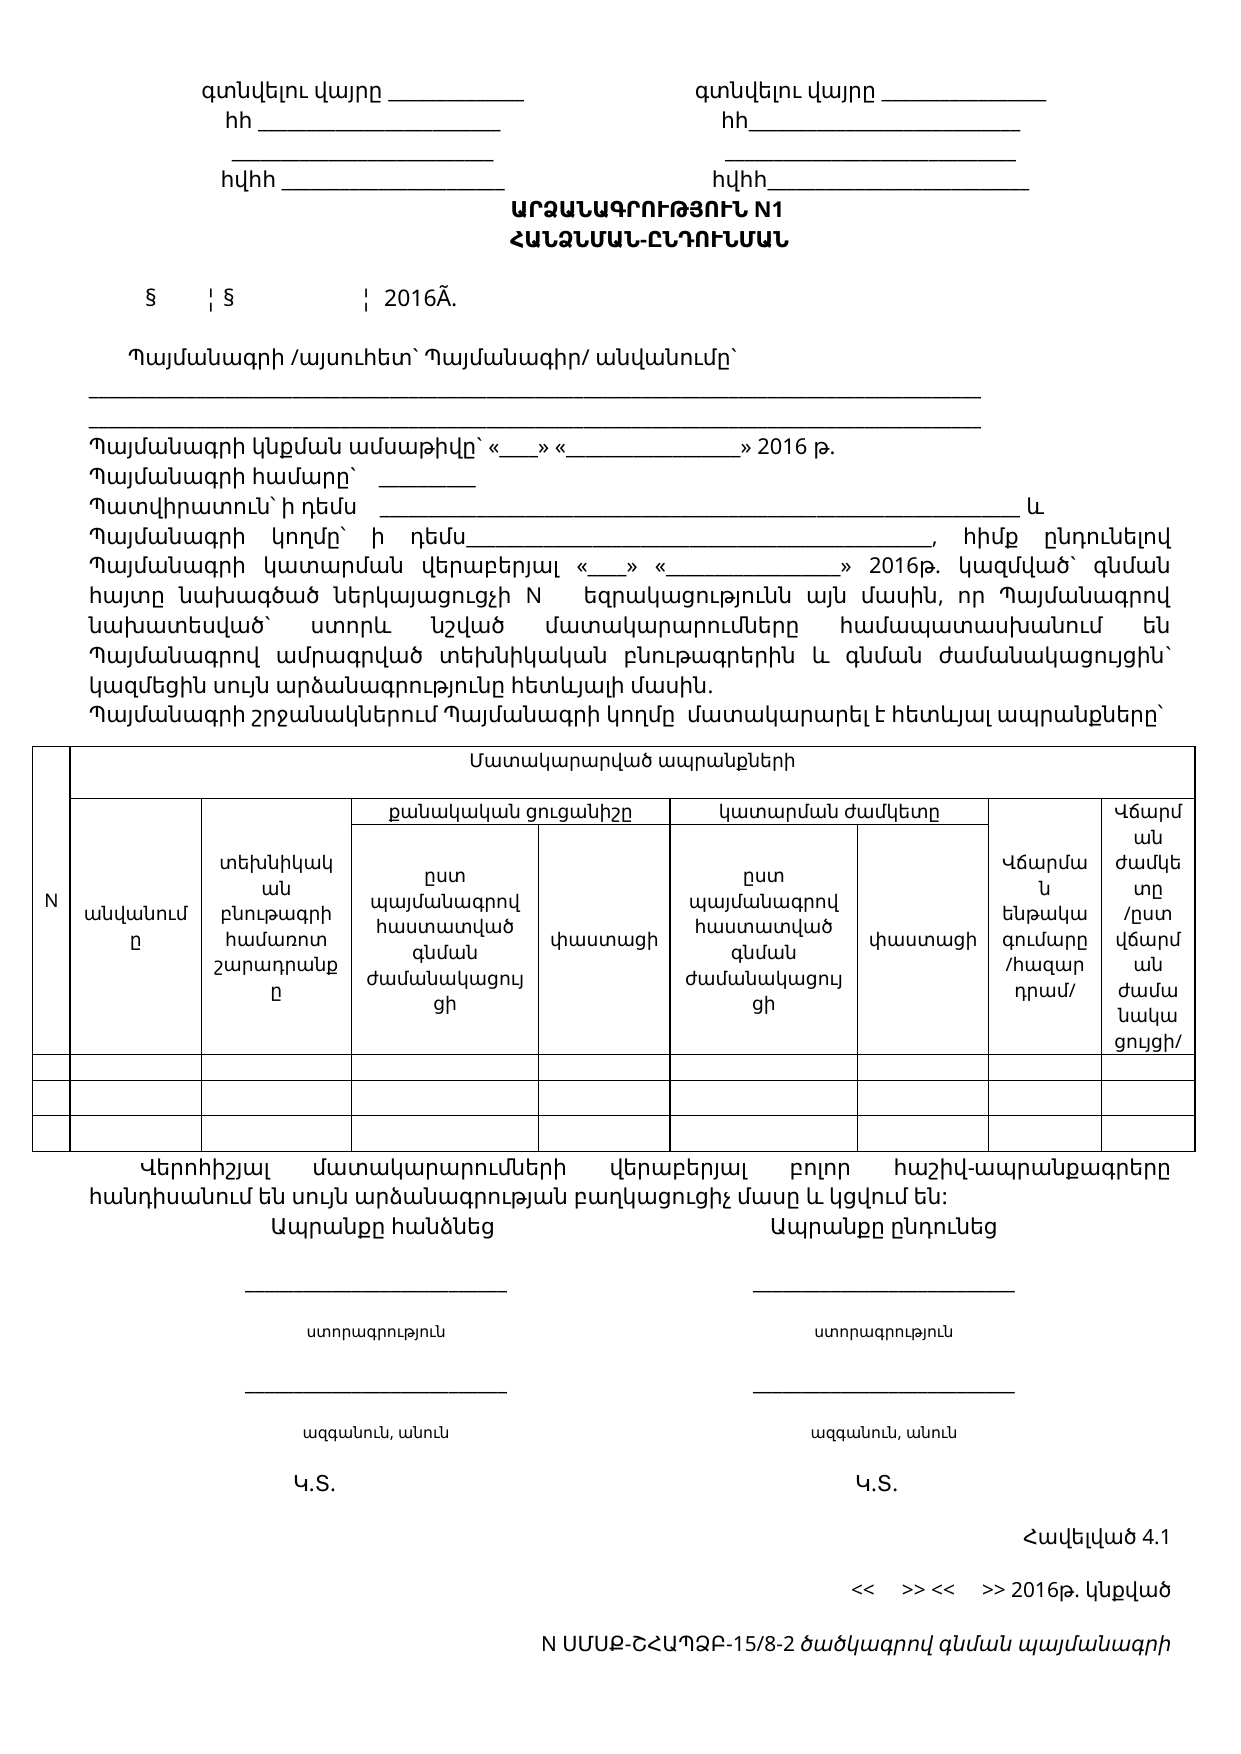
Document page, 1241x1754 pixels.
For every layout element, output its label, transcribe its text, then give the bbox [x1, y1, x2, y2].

table_cell կատարման ժամկետը [671, 799, 988, 824]
text Պայմանագրի /այսուհետ` Պայմանագիր/ անվանումը` ____________________________________________________________________________________________ [89, 342, 1171, 401]
table_cell Կ.Տ. [630, 1468, 1138, 1522]
text Պայմանագրի շրջանակներում Պայմանագրի կողմը մատակարարել է հետևյալ ապրանքները՝ [89, 699, 1171, 729]
table_cell ըստ պայմանագրով հաստատված գնման ժամանակացույցի [671, 825, 857, 1054]
table_cell [33, 1116, 69, 1151]
table_cell ___________________________ ստորագրություն [630, 1266, 1138, 1367]
table_cell [671, 1116, 857, 1151]
table_cell [352, 1055, 538, 1080]
table_cell [539, 1055, 669, 1080]
table_cell Վճարման ենթակա գումարը /հազար դրամ/ [989, 799, 1101, 1054]
table_cell [1102, 1055, 1194, 1080]
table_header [603, 75, 1138, 194]
table_cell [989, 1081, 1101, 1115]
text Պայմանագրի համարը` __________ [89, 461, 1171, 491]
text ____________________________________________________________________________________________ [89, 401, 1171, 431]
table_cell [352, 1081, 538, 1115]
text << >> << >> 2016թ. կնքված [89, 1576, 1171, 1604]
table_cell [33, 1081, 69, 1115]
table_cell [1102, 1081, 1194, 1115]
table_cell [202, 1081, 351, 1115]
table_cell [352, 1116, 538, 1151]
table_header Ապրանքը ընդունեց [630, 1211, 1138, 1266]
table_cell [71, 1055, 201, 1080]
table_cell [671, 1055, 857, 1080]
table_cell [539, 1116, 669, 1151]
table_cell Վճարման ժամկետը /ըստ վճարման ժամանակացույցի/ [1102, 799, 1194, 1054]
table_header Մատակարարված ապրանքների [71, 747, 1194, 797]
text Պատվիրատուն՝ ի դեմս __________________________________________________________________ և [89, 491, 1171, 521]
table_header N [33, 747, 69, 1054]
table_cell [71, 1116, 201, 1151]
text § ¦ § ¦ 2016Ã. [89, 282, 1171, 313]
table_cell [71, 1081, 201, 1115]
table_cell [202, 1116, 351, 1151]
table_cell փաստացի [858, 825, 988, 1054]
table_cell ___________________________ ստորագրություն [122, 1266, 630, 1367]
table_cell [671, 1081, 857, 1115]
table_cell [989, 1116, 1101, 1151]
table_cell անվանումը [71, 799, 201, 1054]
table_cell տեխնիկական բնութագրի համառոտ շարադրանքը [202, 799, 351, 1054]
table_cell փաստացի [539, 825, 669, 1054]
text N ՍՄՍՔ-ՇՀԱՊՁԲ-15/8-2 ծածկագրով գնման պայմանագրի [74, 1629, 1171, 1657]
text Պայմանագրի կնքման ամսաթիվը` «____» «__________________» 2016 թ. [89, 431, 1171, 461]
text Վերոհիշյալ մատակարարումների վերաբերյալ բոլոր հաշիվ-ապրանքագրերը հանդիսանում են սույն արձանագրության բաղկացուցիչ մասը և կցվում են: [89, 1152, 1171, 1211]
table_cell [858, 1055, 988, 1080]
text ԱՐՁԱՆԱԳՐՈՒԹՅՈՒՆ N1 [89, 194, 1171, 224]
text Հավելված 4.1 [89, 1522, 1171, 1551]
text Պայմանագրի կողմը՝ ի դեմս________________________________________________, հիմք ընդունելով Պայմանագրի կատարման վերաբերյալ «____» «__________________» 2016թ. կազմված` գնման հայտը նախագծած ներկայացուցչի N եզրակացությունն այն մասին, որ Պայմանագրով նախատեսված` ստորև նշված մատակարարումները համապատասխանում են Պայմանագրով ամրագրված տեխնիկական բնութագրերին և գնման ժամանակացույցին` կազմեցին սույն արձանագրությունը հետևյալի մասին. [89, 521, 1171, 699]
table_cell [858, 1081, 988, 1115]
table_cell [989, 1055, 1101, 1080]
text ՀԱՆՁՆՄԱՆ-ԸՆԴՈՒՆՄԱՆ [89, 224, 1171, 254]
table_cell ___________________________ ազգանուն, անուն [122, 1367, 630, 1468]
table_cell [858, 1116, 988, 1151]
table_cell ըստ պայմանագրով հաստատված գնման ժամանակացույցի [352, 825, 538, 1054]
table_cell քանակական ցուցանիշը [352, 799, 669, 824]
table_header Ապրանքը հանձնեց [122, 1211, 630, 1266]
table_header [122, 75, 603, 194]
table_cell Կ.Տ. [122, 1468, 630, 1522]
table_cell [202, 1055, 351, 1080]
table_cell [33, 1055, 69, 1080]
table_cell ___________________________ ազգանուն, անուն [630, 1367, 1138, 1468]
table_cell [1102, 1116, 1194, 1151]
table_cell [539, 1081, 669, 1115]
